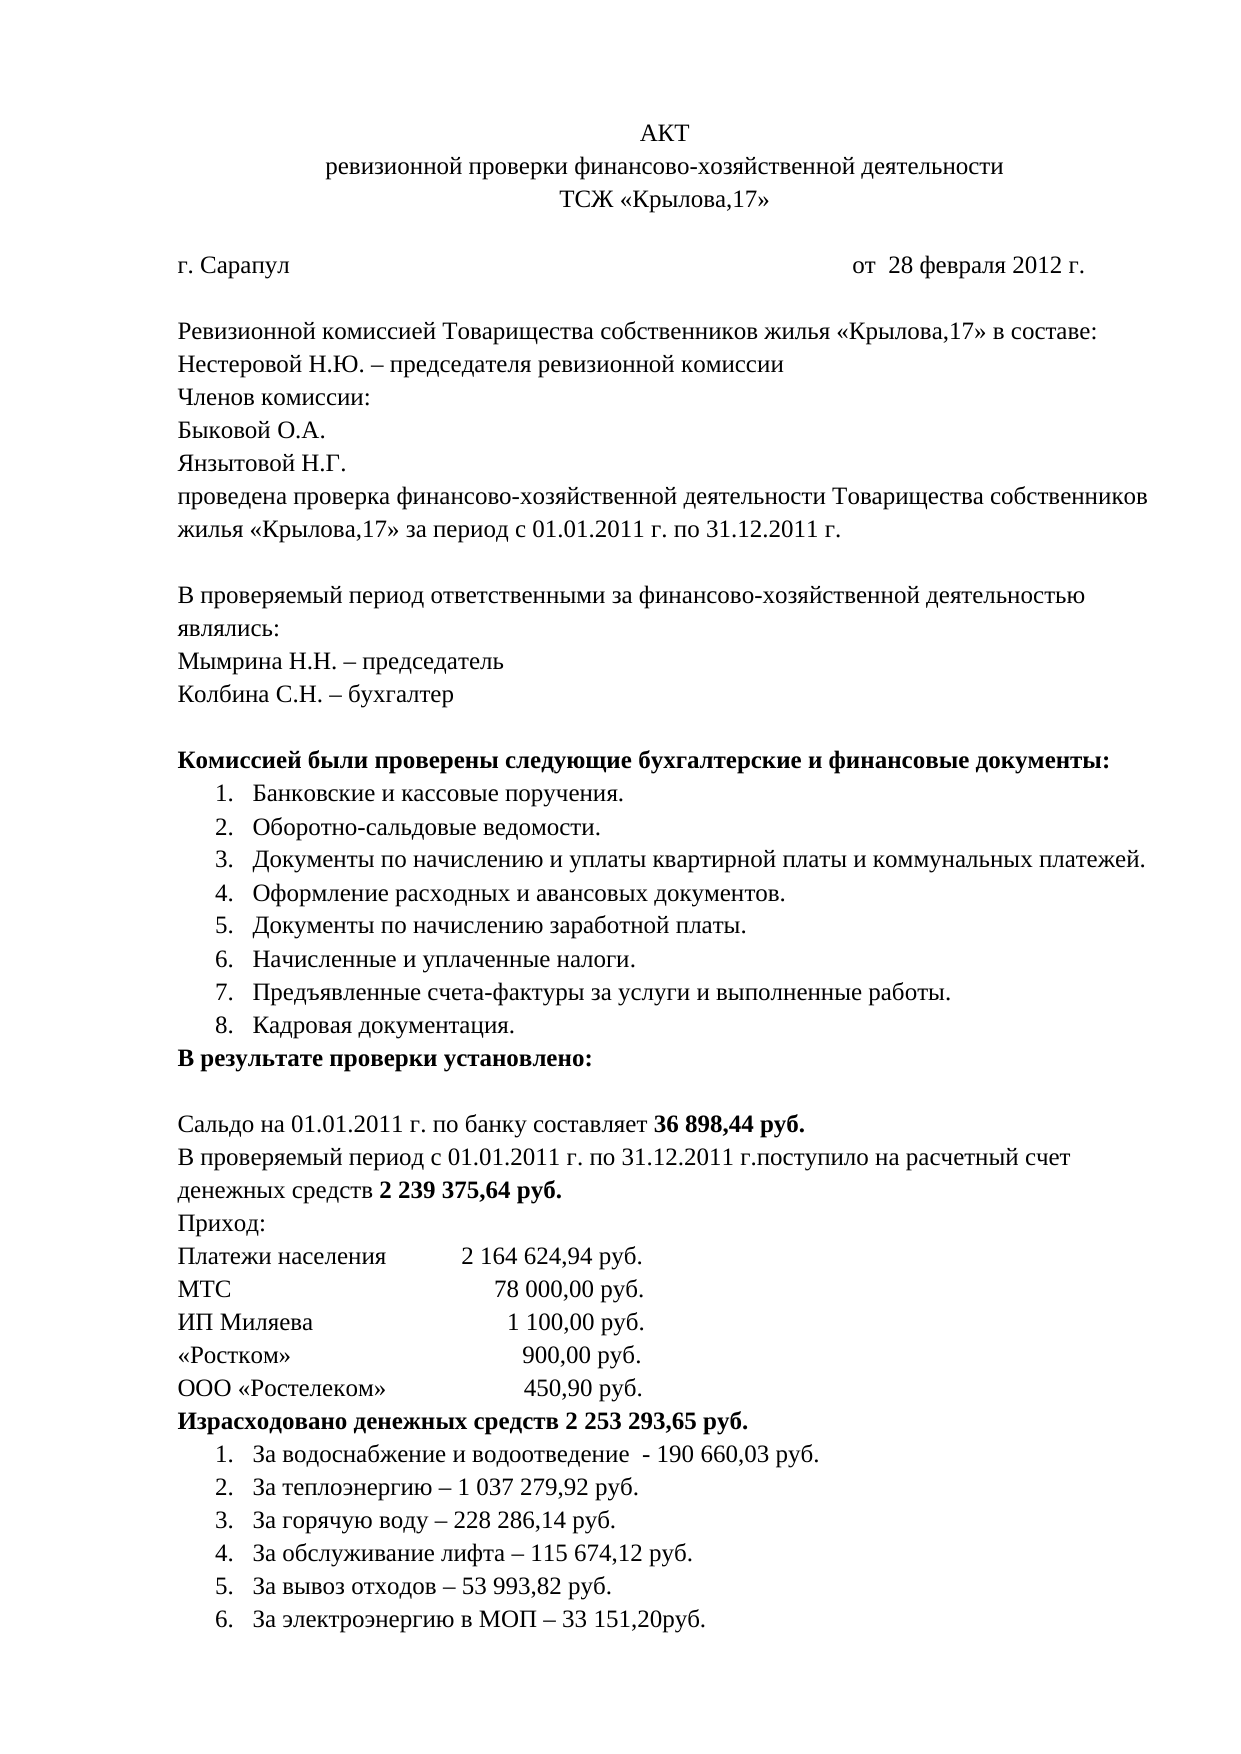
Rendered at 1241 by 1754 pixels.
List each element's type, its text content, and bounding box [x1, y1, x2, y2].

text Членов комиссии: [177, 382, 1152, 411]
text ИП Миляева 1 100,00 руб. [177, 1307, 1152, 1336]
text Сальдо на 01.01.2011 г. по банку составляет 36 898,44 руб. [177, 1109, 1152, 1137]
list Документы по начислению и уплаты квартирной платы и коммунальных платежей. [215, 844, 1152, 873]
text В результате проверки установлено: [177, 1043, 1152, 1071]
list Оформление расходных и авансовых документов. [215, 878, 1152, 906]
text ООО «Ростелеком» 450,90 руб. [177, 1373, 1152, 1402]
text Мымрина Н.Н. – председатель [177, 646, 1152, 675]
text «Ростком» 900,00 руб. [177, 1340, 1152, 1369]
text Янзытовой Н.Г. [177, 448, 1152, 477]
text Нестеровой Н.Ю. – председателя ревизионной комиссии [177, 349, 1152, 378]
list Банковские и кассовые поручения. [215, 778, 1152, 807]
text Платежи населения 2 164 624,94 руб. [177, 1241, 1152, 1269]
list Документы по начислению заработной платы. [215, 911, 1152, 939]
text В проверяемый период ответственными за финансово-хозяйственной деятельностью являлись: [177, 580, 1152, 642]
list За обслуживание лифта – 115 674,12 руб. [215, 1538, 1152, 1567]
text проведена проверка финансово-хозяйственной деятельности Товарищества собственников жилья «Крылова,17» за период с 01.01.2011 г. по 31.12.2011 г. [177, 481, 1152, 543]
text Комиссией были проверены следующие бухгалтерские и финансовые документы: [177, 746, 1152, 774]
text Приход: [177, 1208, 1152, 1237]
text ревизионной проверки финансово-хозяйственной деятельности [177, 151, 1152, 180]
text АКТ [177, 118, 1152, 147]
list За вывоз отходов – 53 993,82 руб. [215, 1571, 1152, 1600]
text г. Сарапул от 28 февраля 2012 г. [177, 250, 1152, 279]
list За теплоэнергию – 1 037 279,92 руб. [215, 1472, 1152, 1501]
text МТС 78 000,00 руб. [177, 1274, 1152, 1303]
list Оборотно-сальдовые ведомости. [215, 812, 1152, 840]
text Ревизионной комиссией Товарищества собственников жилья «Крылова,17» в составе: [177, 316, 1152, 345]
list За горячую воду – 228 286,14 руб. [215, 1505, 1152, 1534]
text В проверяемый период с 01.01.2011 г. по 31.12.2011 г.поступило на расчетный счет денежных средств 2 239 375,64 руб. [177, 1142, 1152, 1203]
text Израсходовано денежных средств 2 253 293,65 руб. [177, 1406, 1152, 1435]
text Колбина С.Н. – бухгалтер [177, 679, 1152, 708]
text ТСЖ «Крылова,17» [177, 184, 1152, 213]
list Предъявленные счета-фактуры за услуги и выполненные работы. [215, 977, 1152, 1005]
list Начисленные и уплаченные налоги. [215, 944, 1152, 972]
list За электроэнергию в МОП – 33 151,20руб. [215, 1604, 1152, 1633]
list Кадровая документация. [215, 1010, 1152, 1038]
text Быковой О.А. [177, 415, 1152, 444]
list За водоснабжение и водоотведение - 190 660,03 руб. [215, 1439, 1152, 1468]
